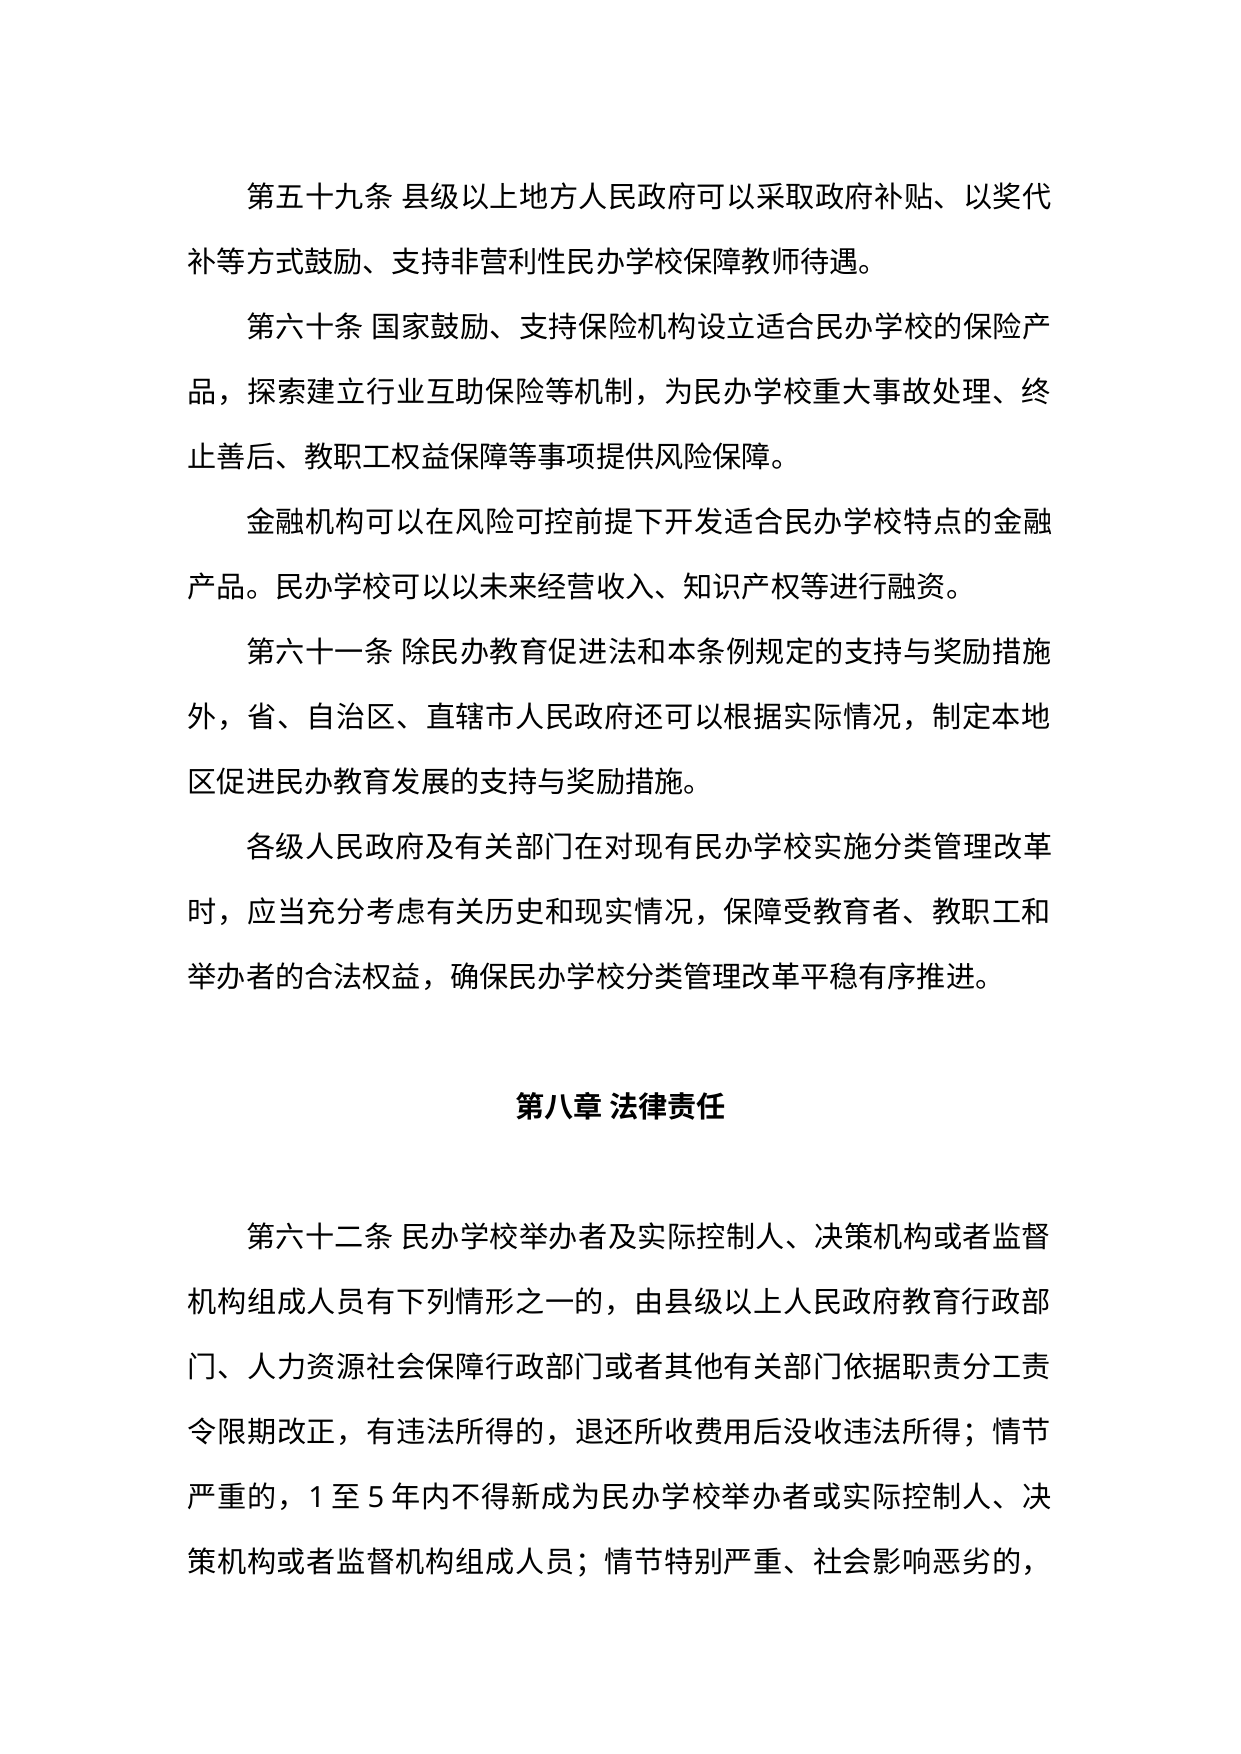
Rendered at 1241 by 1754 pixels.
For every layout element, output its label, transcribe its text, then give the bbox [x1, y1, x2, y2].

text 第五十九条 县级以上地方人民政府可以采取政府补贴、以奖代补等方式鼓励、支持非营利性民办学校保障教师待遇。 [187, 162, 1053, 292]
text 第六十条 国家鼓励、支持保险机构设立适合民办学校的保险产品，探索建立行业互助保险等机制，为民办学校重大事故处理、终止善后、教职工权益保障等事项提供风险保障。 [187, 292, 1053, 487]
text 各级人民政府及有关部门在对现有民办学校实施分类管理改革时，应当充分考虑有关历史和现实情况，保障受教育者、教职工和举办者的合法权益，确保民办学校分类管理改革平稳有序推进。 [187, 812, 1053, 1007]
text 第六十一条 除民办教育促进法和本条例规定的支持与奖励措施外，省、自治区、直辖市人民政府还可以根据实际情况，制定本地区促进民办教育发展的支持与奖励措施。 [187, 617, 1053, 812]
text 金融机构可以在风险可控前提下开发适合民办学校特点的金融产品。民办学校可以以未来经营收入、知识产权等进行融资。 [187, 487, 1053, 617]
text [187, 1202, 1053, 1592]
text 第八章 法律责任 [187, 1072, 1053, 1137]
